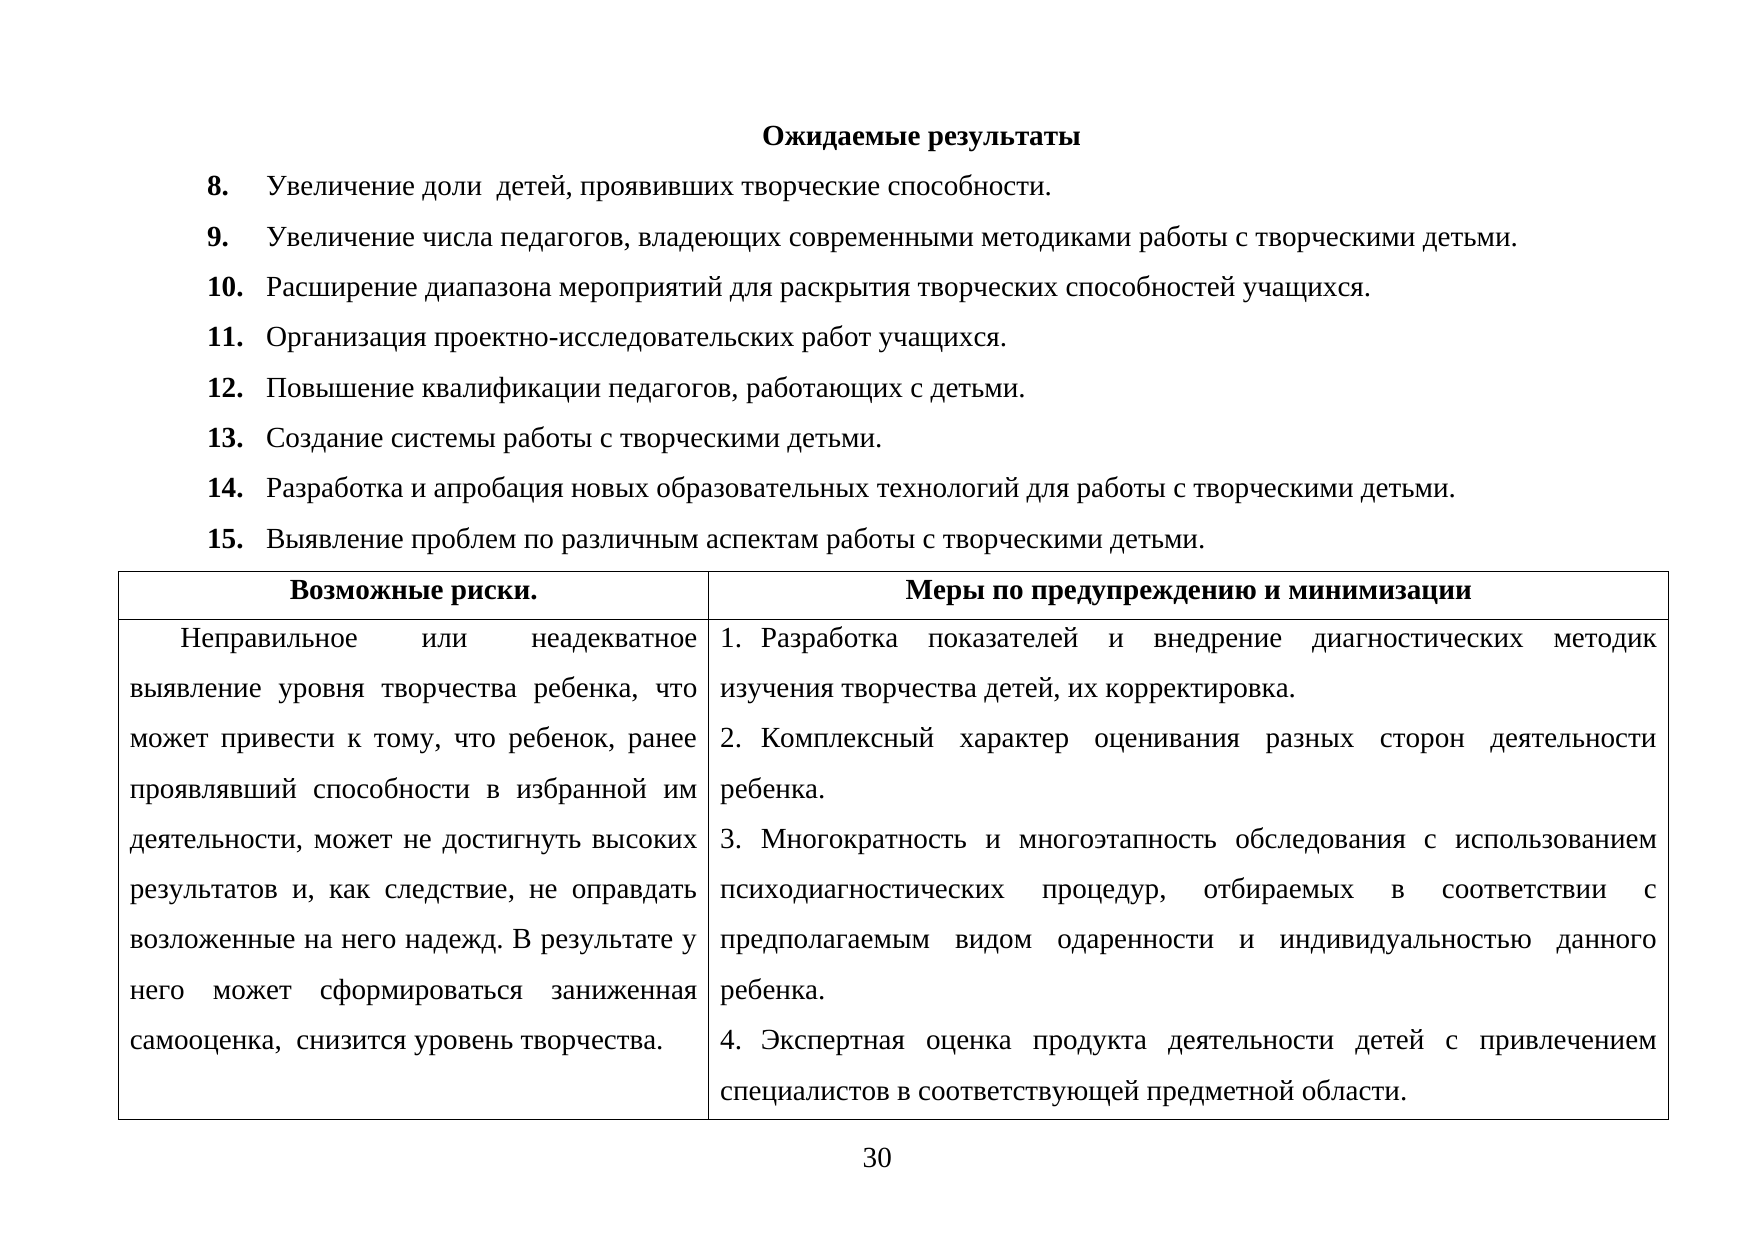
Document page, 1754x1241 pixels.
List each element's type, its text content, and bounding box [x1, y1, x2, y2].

list Разработка и апробация новых образовательных технологий для работы с творческими детьми. [118, 470, 1636, 504]
table_header Возможные риски. [119, 572, 708, 619]
list Увеличение числа педагогов, владеющих современными методиками работы с творческими детьми. [118, 219, 1636, 252]
list Повышение квалификации педагогов, работающих с детьми. [118, 370, 1636, 403]
list Расширение диапазона мероприятий для раскрытия творческих способностей учащихся. [118, 269, 1636, 303]
list Увеличение доли детей, проявивших творческие способности. [118, 168, 1636, 202]
list Организация проектно-исследовательских работ учащихся. [118, 319, 1636, 353]
list Создание системы работы с творческими детьми. [118, 420, 1636, 454]
table_cell Разработка показателей и внедрение диагностических методик изучения творчества детей, их корректировка. Комплексный характер оценивания разных сторон деятельности ребенка. Многократность и многоэтапность обследования с использованием психодиагностических процедур, отбираемых в соответствии с предполагаемым видом одаренности и индивидуальностью данного ребенка. Экспертная оценка продукта деятельности детей с привлечением специалистов в соответствующей предметной области. [709, 620, 1668, 1119]
subtitle Ожидаемые результаты [118, 118, 1636, 152]
table_header Меры по предупреждению и минимизации [709, 572, 1668, 619]
table_cell Неправильное или неадекватное выявление уровня творчества ребенка, что может привести к тому, что ребенок, ранее проявлявший способности в избранной им деятельности, может не достигнуть высоких результатов и, как следствие, не оправдать возложенные на него надежд. В результате у него может сформироваться заниженная самооценка, снизится уровень творчества. [119, 620, 708, 1119]
list Выявление проблем по различным аспектам работы с творческими детьми. [118, 521, 1636, 554]
